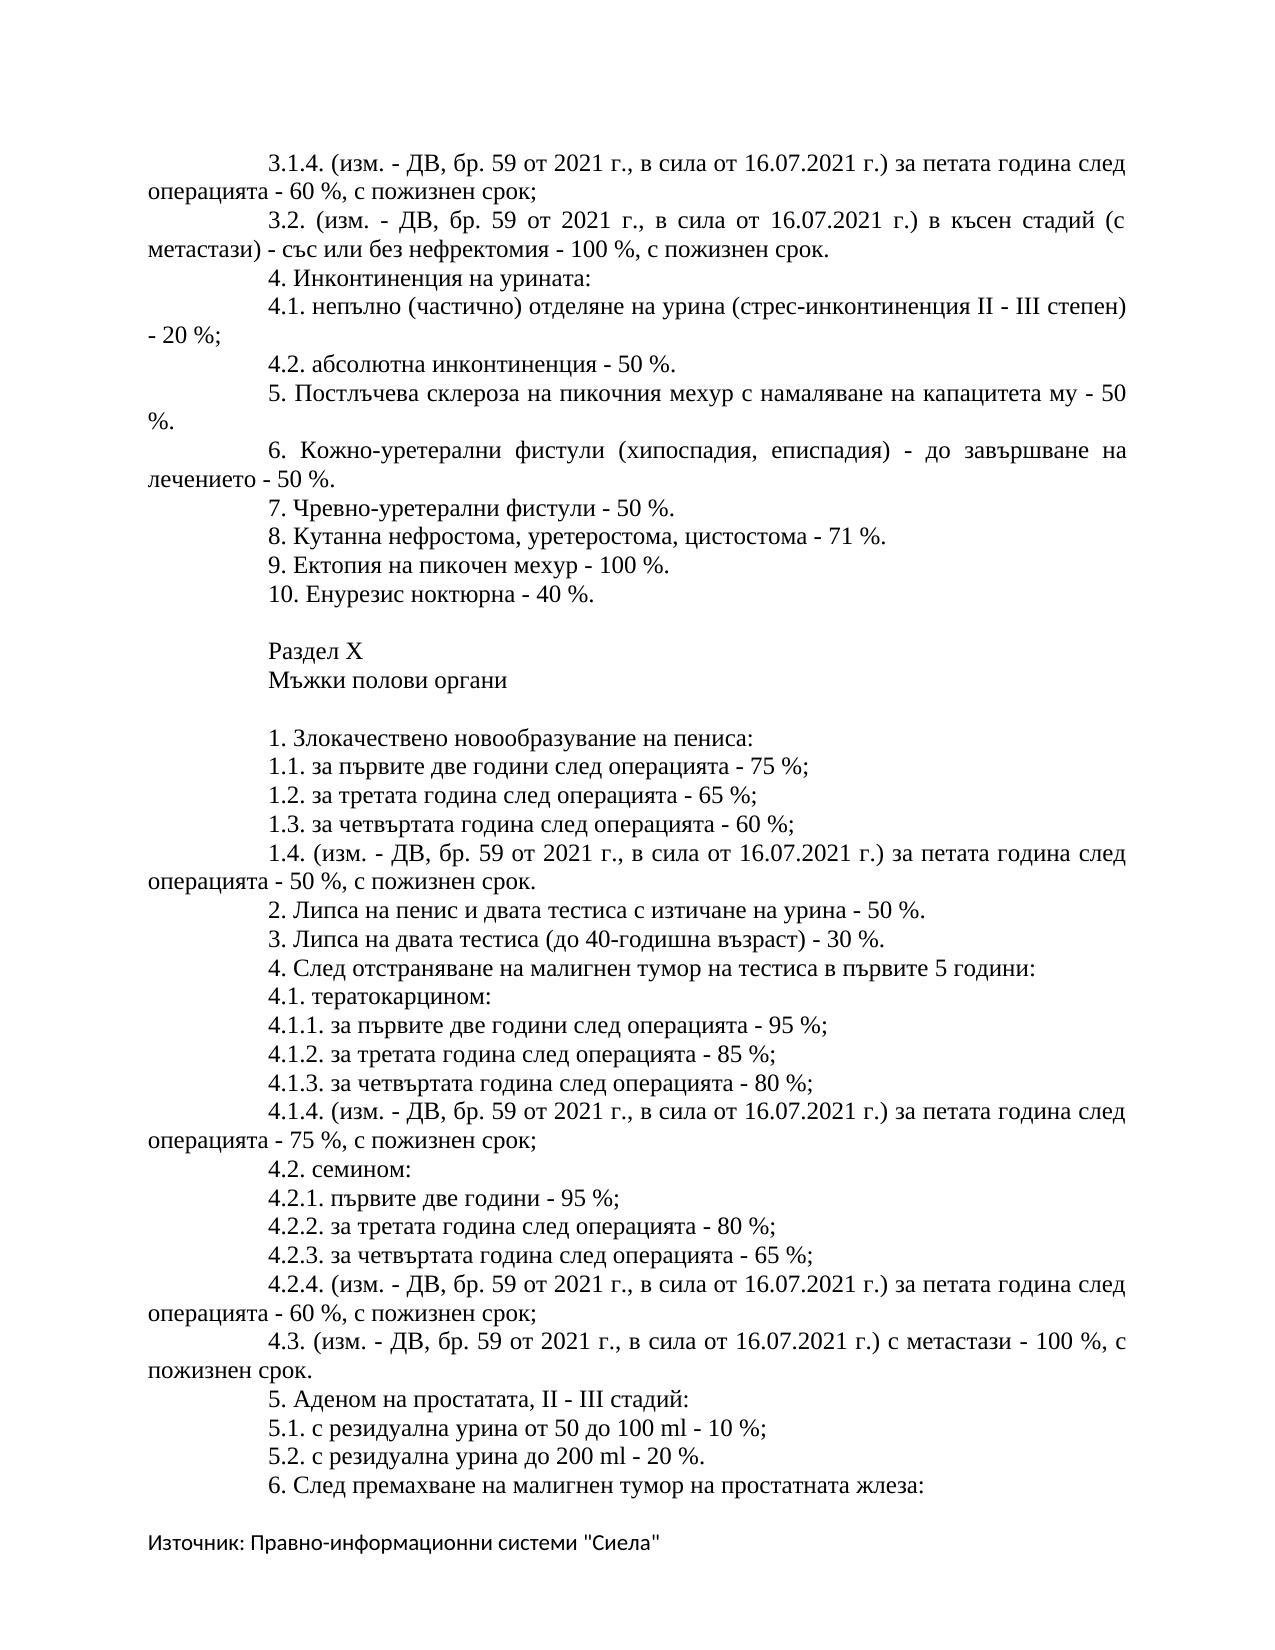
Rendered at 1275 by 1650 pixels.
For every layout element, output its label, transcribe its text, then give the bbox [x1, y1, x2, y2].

text 10. Енурезис ноктюрна - 40 %. [148, 579, 1127, 608]
text 4.2.1. първите две години - 95 %; [148, 1183, 1127, 1211]
text 5. Постлъчева склероза на пикочния мехур с намаляване на капацитета му - 50 %. [148, 378, 1127, 435]
text 6. След премахване на малигнен тумор на простатната жлеза: [148, 1470, 1127, 1499]
text 4.1.2. за третата година след операцията - 85 %; [148, 1039, 1127, 1068]
text 4.2. абсолютна инконтиненция - 50 %. [148, 349, 1127, 378]
text 1.3. за четвъртата година след операцията - 60 %; [148, 809, 1127, 838]
text 4.1. непълно (частично) отделяне на урина (стрес-инконтиненция II - ІІІ степен) - 20 %; [148, 291, 1127, 349]
text 4.1. тератокарцином: [148, 981, 1127, 1010]
text 8. Кутанна нефростома, уретеростома, цистостома - 71 %. [148, 521, 1127, 550]
text 4. Инконтиненция на урината: [148, 263, 1127, 291]
text 4.1.4. (изм. - ДВ, бр. 59 от 2021 г., в сила от 16.07.2021 г.) за петата година след операцията - 75 %, с пожизнен срок; [148, 1096, 1127, 1154]
text 1. Злокачествено новообразувание на пениса: [148, 723, 1127, 751]
text 5. Аденом на простатата, II - III стадий: [148, 1384, 1127, 1413]
text 7. Чревно-уретерални фистули - 50 %. [148, 493, 1127, 521]
text Раздел Х [148, 636, 1127, 665]
text 3. Липса на двата тестиса (до 40-годишна възраст) - 30 %. [148, 924, 1127, 953]
text 4.2.4. (изм. - ДВ, бр. 59 от 2021 г., в сила от 16.07.2021 г.) за петата година след операцията - 60 %, с пожизнен срок; [148, 1269, 1127, 1326]
text 4.2.3. за четвъртата година след операцията - 65 %; [148, 1240, 1127, 1269]
text 1.1. за първите две години след операцията - 75 %; [148, 751, 1127, 780]
text 3.2. (изм. - ДВ, бр. 59 от 2021 г., в сила от 16.07.2021 г.) в късен стадий (с метастази) - със или без нефректомия - 100 %, с пожизнен срок. [148, 205, 1127, 263]
text 5.1. с резидуална урина от 50 до 100 ml - 10 %; [148, 1413, 1127, 1441]
text 4.1.3. за четвъртата година след операцията - 80 %; [148, 1068, 1127, 1096]
text 4.1.1. за първите две години след операцията - 95 %; [148, 1010, 1127, 1039]
text 3.1.4. (изм. - ДВ, бр. 59 от 2021 г., в сила от 16.07.2021 г.) за петата година след операцията - 60 %, с пожизнен срок; [148, 148, 1127, 205]
text 6. Кожно-уретерални фистули (хипоспадия, еписпадия) - до завършване на лечението - 50 %. [148, 435, 1127, 493]
text 1.4. (изм. - ДВ, бр. 59 от 2021 г., в сила от 16.07.2021 г.) за петата година след операцията - 50 %, с пожизнен срок. [148, 838, 1127, 895]
text 9. Ектопия на пикочен мехур - 100 %. [148, 550, 1127, 579]
text 1.2. за третата година след операцията - 65 %; [148, 780, 1127, 809]
text 5.2. с резидуална урина до 200 ml - 20 %. [148, 1441, 1127, 1470]
text 4. След отстраняване на малигнен тумор на тестиса в първите 5 години: [148, 953, 1127, 981]
text 2. Липса на пенис и двата тестиса с изтичане на урина - 50 %. [148, 895, 1127, 924]
text 4.3. (изм. - ДВ, бр. 59 от 2021 г., в сила от 16.07.2021 г.) с метастази - 100 %, с пожизнен срок. [148, 1326, 1127, 1384]
text 4.2. семином: [148, 1154, 1127, 1183]
text 4.2.2. за третата година след операцията - 80 %; [148, 1211, 1127, 1240]
text Мъжки полови органи [148, 665, 1127, 694]
